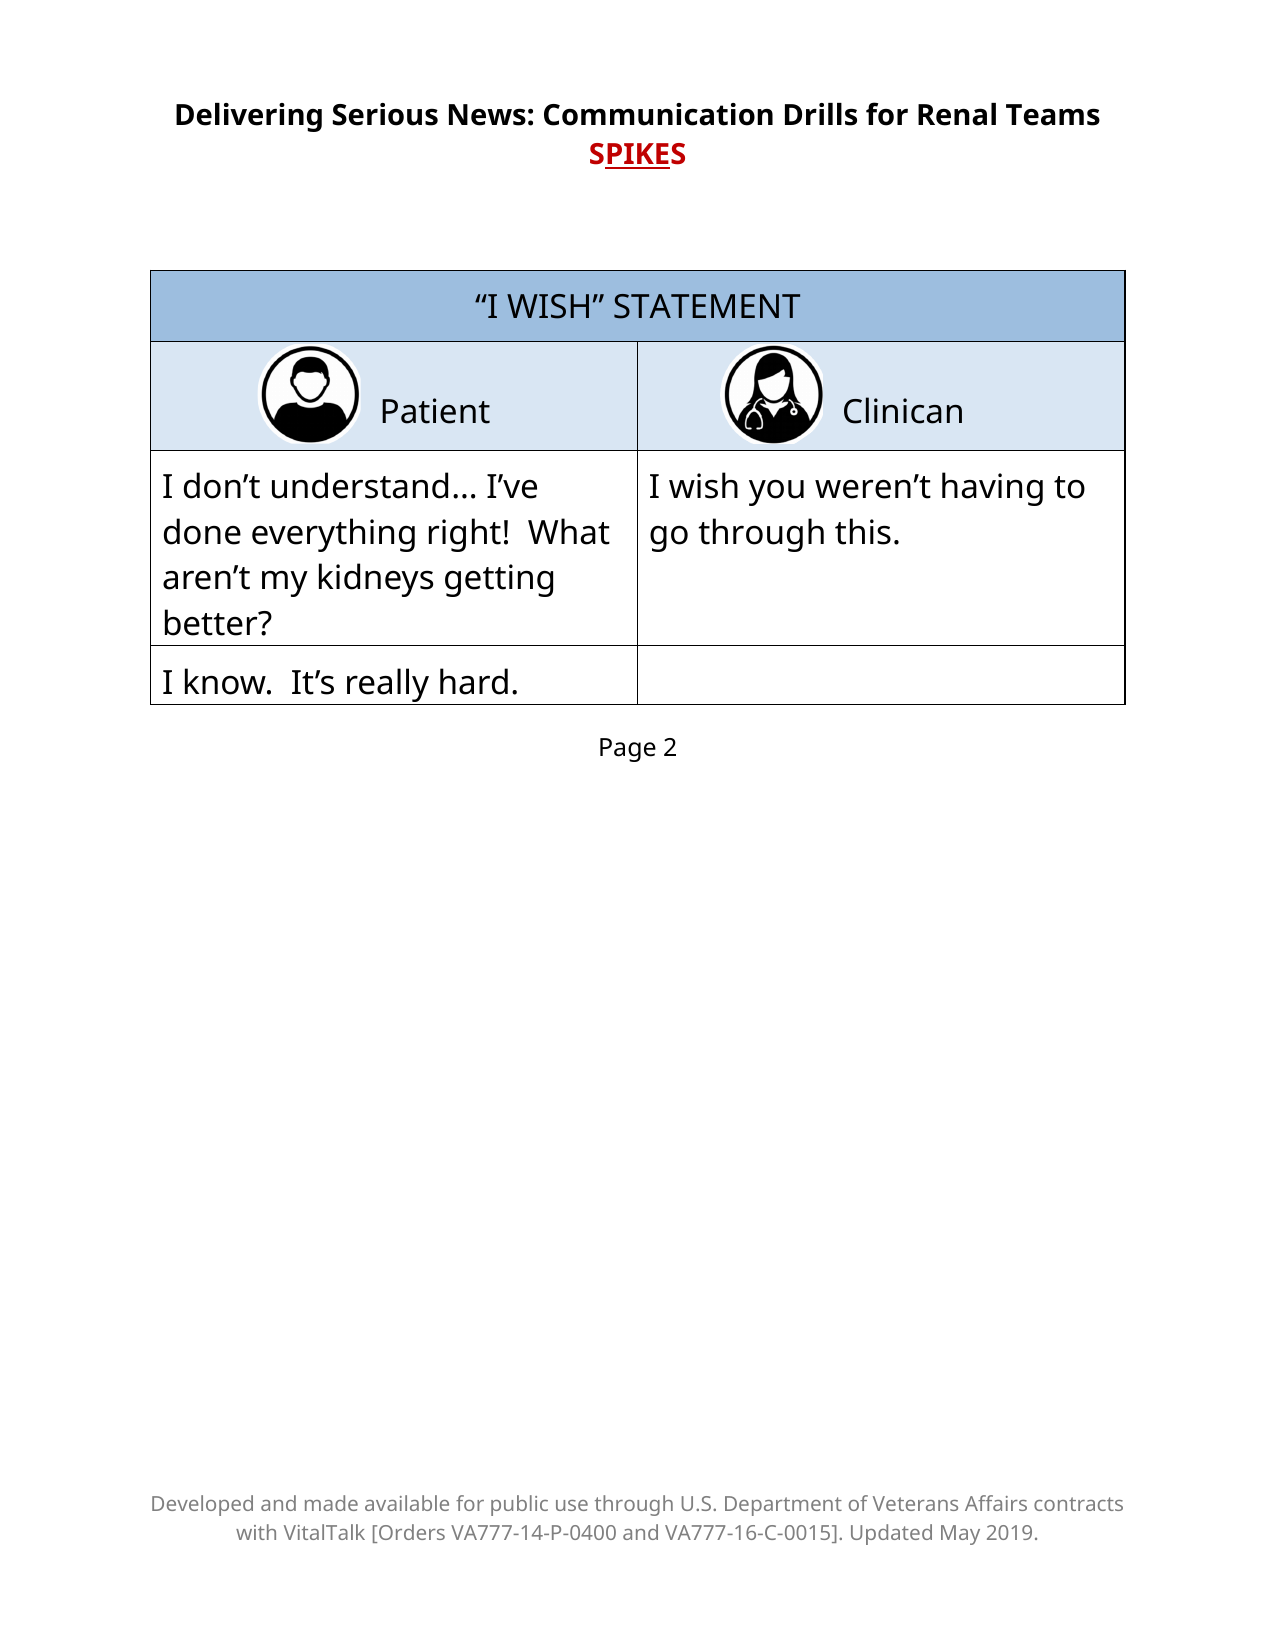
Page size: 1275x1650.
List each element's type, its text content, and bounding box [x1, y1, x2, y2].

table_cell I know. It’s really hard. [151, 646, 637, 704]
table_cell Clinican [638, 342, 1124, 450]
text Page 2 [150, 730, 1125, 764]
table_header “I WISH” STATEMENT [151, 271, 1124, 341]
table_cell Patient [151, 342, 637, 450]
table_cell I don’t understand… I’ve done everything right! What aren’t my kidneys getting better? [151, 451, 637, 645]
picture [257, 343, 361, 444]
picture [720, 343, 823, 444]
table_cell I wish you weren’t having to go through this. [638, 451, 1124, 645]
table_cell [638, 646, 1124, 704]
